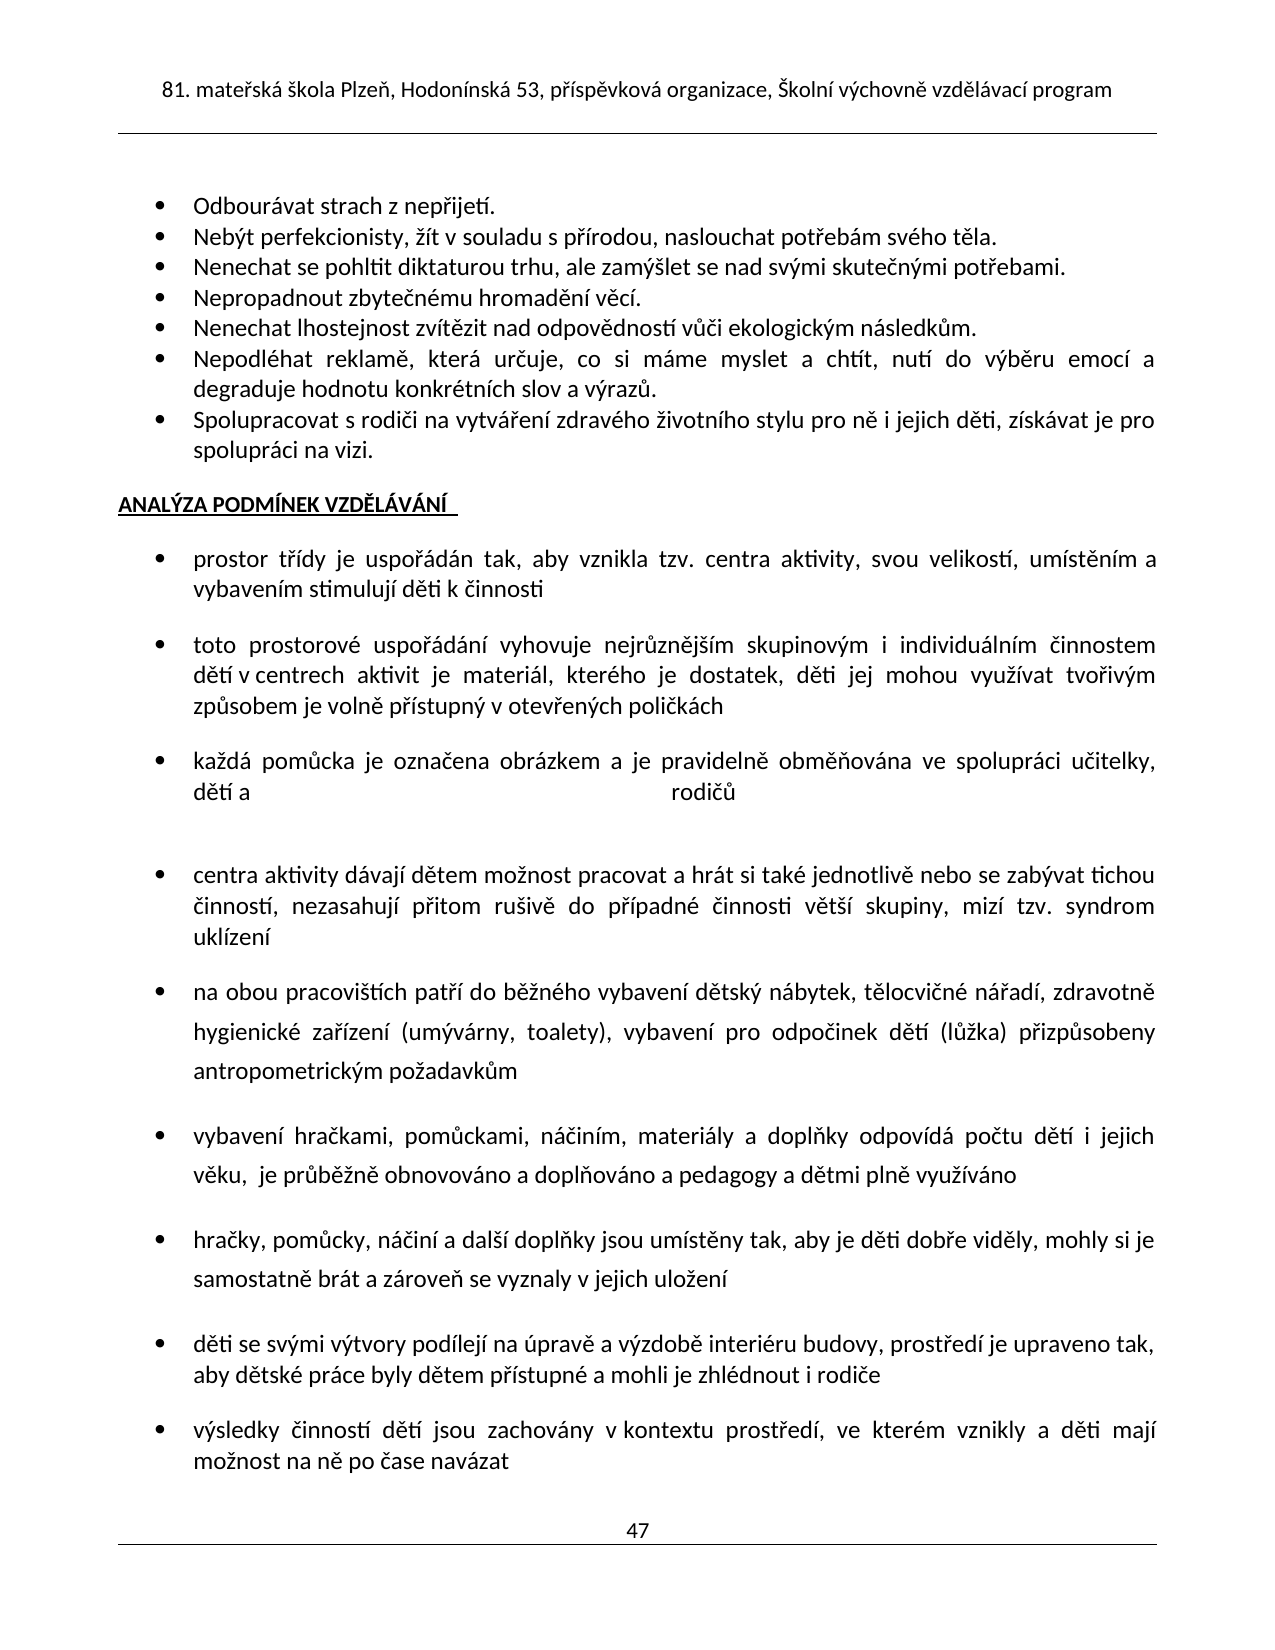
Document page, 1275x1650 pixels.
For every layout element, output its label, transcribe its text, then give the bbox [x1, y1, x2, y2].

list hračky, pomůcky, náčiní a další doplňky jsou umístěny tak, aby je děti dobře viděly, mohly si je samostatně brát a zároveň se vyznaly v jejich uložení [156, 1224, 1157, 1294]
list vybavení hračkami, pomůckami, náčiním, materiály a doplňky odpovídá počtu dětí i jejich věku, je průběžně obnovováno a doplňováno a pedagogy a dětmi plně využíváno [156, 1120, 1157, 1190]
list Nepropadnout zbytečnému hromadění věcí. [156, 282, 1157, 312]
list prostor třídy je uspořádán tak, aby vznikla tzv. centra aktivity, svou velikostí, umístěním a vybavením stimulují děti k činnosti [156, 543, 1157, 604]
list výsledky činností dětí jsou zachovány v kontextu prostředí, ve kterém vznikly a děti mají možnost na ně po čase navázat [156, 1414, 1157, 1475]
list Nepodléhat reklamě, která určuje, co si máme myslet a chtít, nutí do výběru emocí a degraduje hodnotu konkrétních slov a výrazů. [156, 343, 1157, 404]
list centra aktivity dávají dětem možnost pracovat a hrát si také jednotlivě nebo se zabývat tichou činností, nezasahují přitom rušivě do případné činnosti větší skupiny, mizí tzv. syndrom uklízení [156, 859, 1157, 951]
list Nenechat se pohltit diktaturou trhu, ale zamýšlet se nad svými skutečnými potřebami. [156, 251, 1157, 282]
list Odbourávat strach z nepřijetí. [156, 190, 1157, 221]
list děti se svými výtvory podílejí na úpravě a výzdobě interiéru budovy, prostředí je upraveno tak, aby dětské práce byly dětem přístupné a mohli je zhlédnout i rodiče [156, 1328, 1157, 1389]
list Nenechat lhostejnost zvítězit nad odpovědností vůči ekologickým následkům. [156, 312, 1157, 343]
list na obou pracovištích patří do běžného vybavení dětský nábytek, tělocvičné nářadí, zdravotně hygienické zařízení (umývárny, toalety), vybavení pro odpočinek dětí (lůžka) přizpůsobeny antropometrickým požadavkům [156, 976, 1157, 1086]
text ANALÝZA PODMÍNEK VZDĚLÁVÁNÍ [118, 490, 1157, 518]
list každá pomůcka je označena obrázkem a je pravidelně obměňována ve spolupráci učitelky, dětí a rodičů [156, 746, 1157, 834]
list Spolupracovat s rodiči na vytváření zdravého životního stylu pro ně i jejich děti, získávat je pro spolupráci na vizi. [156, 404, 1157, 465]
list Nebýt perfekcionisty, žít v souladu s přírodou, naslouchat potřebám svého těla. [156, 221, 1157, 251]
list toto prostorové uspořádání vyhovuje nejrůznějším skupinovým i individuálním činnostem dětí v centrech aktivit je materiál, kterého je dostatek, děti jej mohou využívat tvořivým způsobem je volně přístupný v otevřených poličkách [156, 629, 1157, 721]
